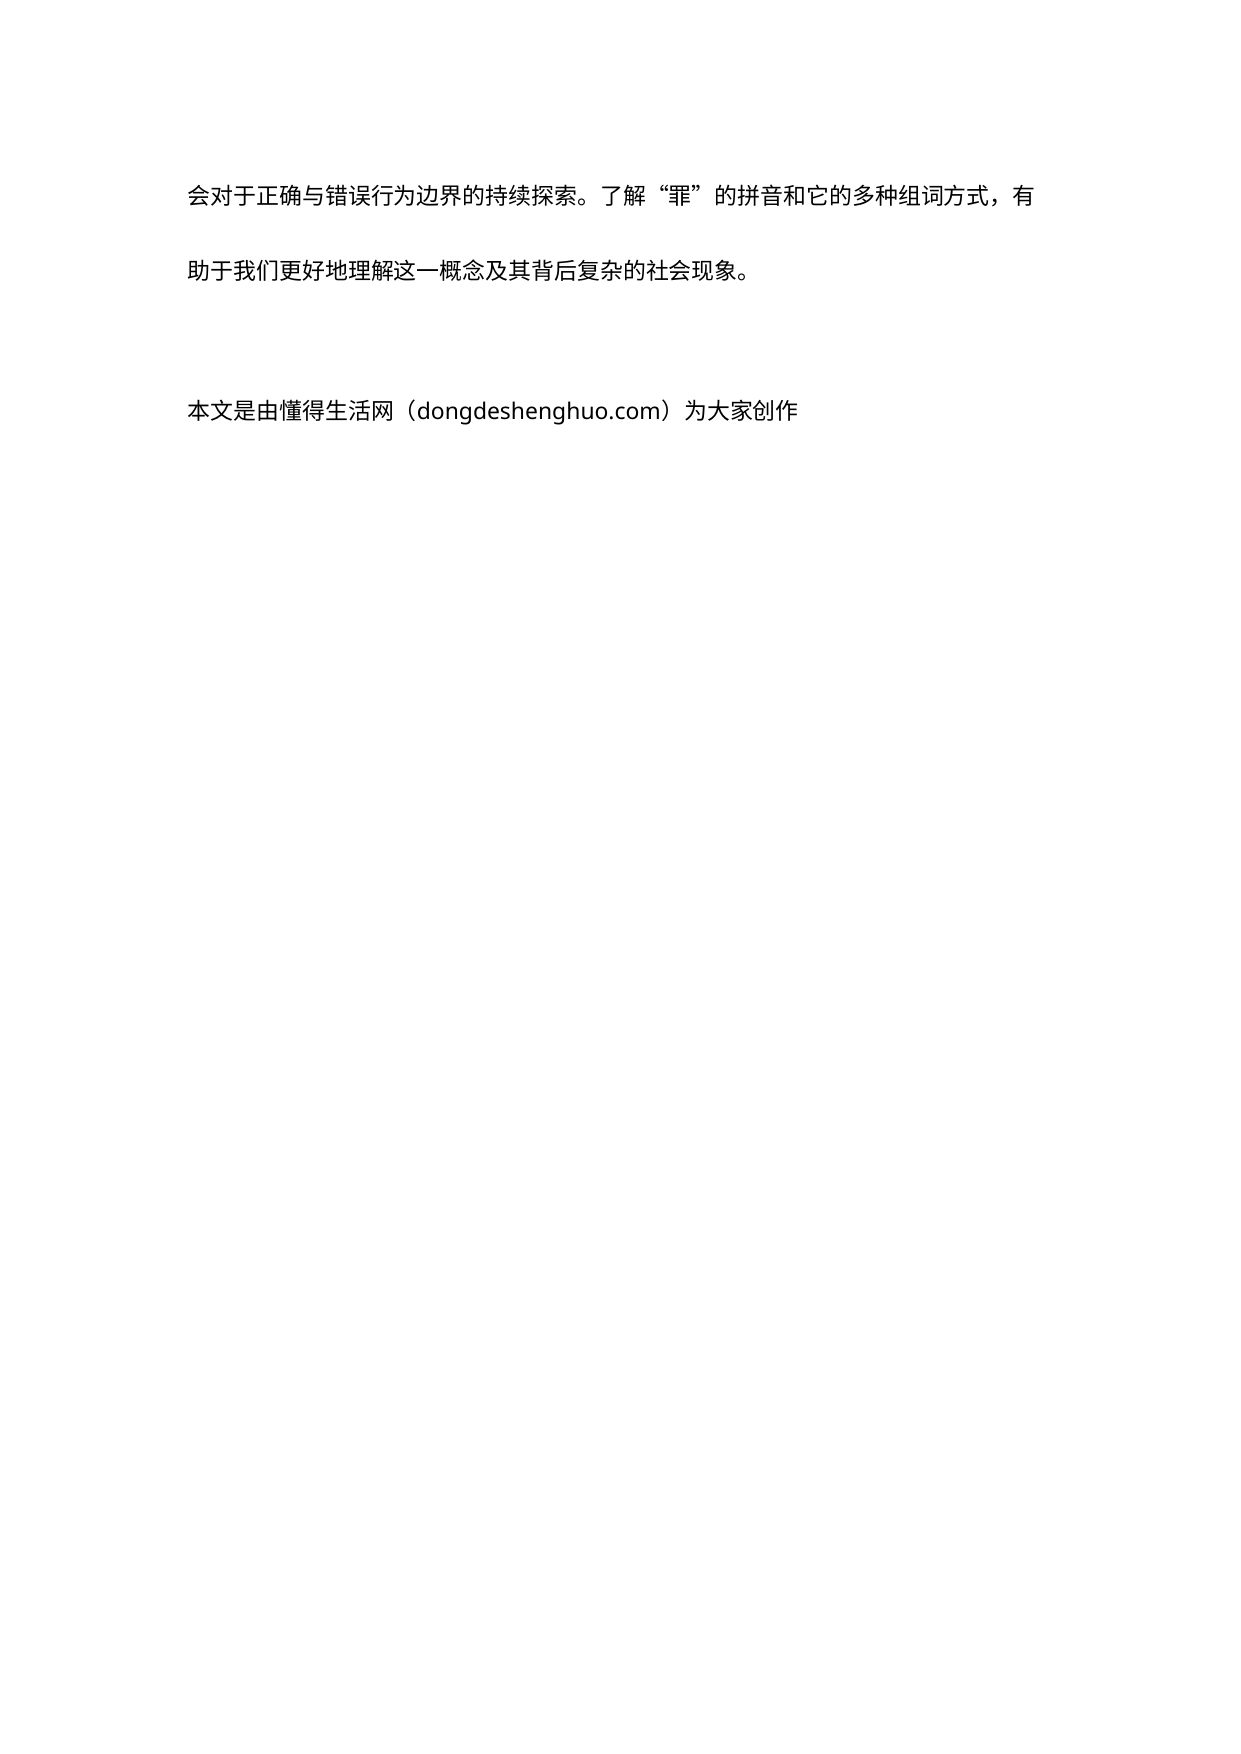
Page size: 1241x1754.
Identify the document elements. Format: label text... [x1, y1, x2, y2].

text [187, 162, 1053, 302]
text 本文是由懂得生活网（dongdeshenghuo.com）为大家创作 [187, 377, 1053, 442]
